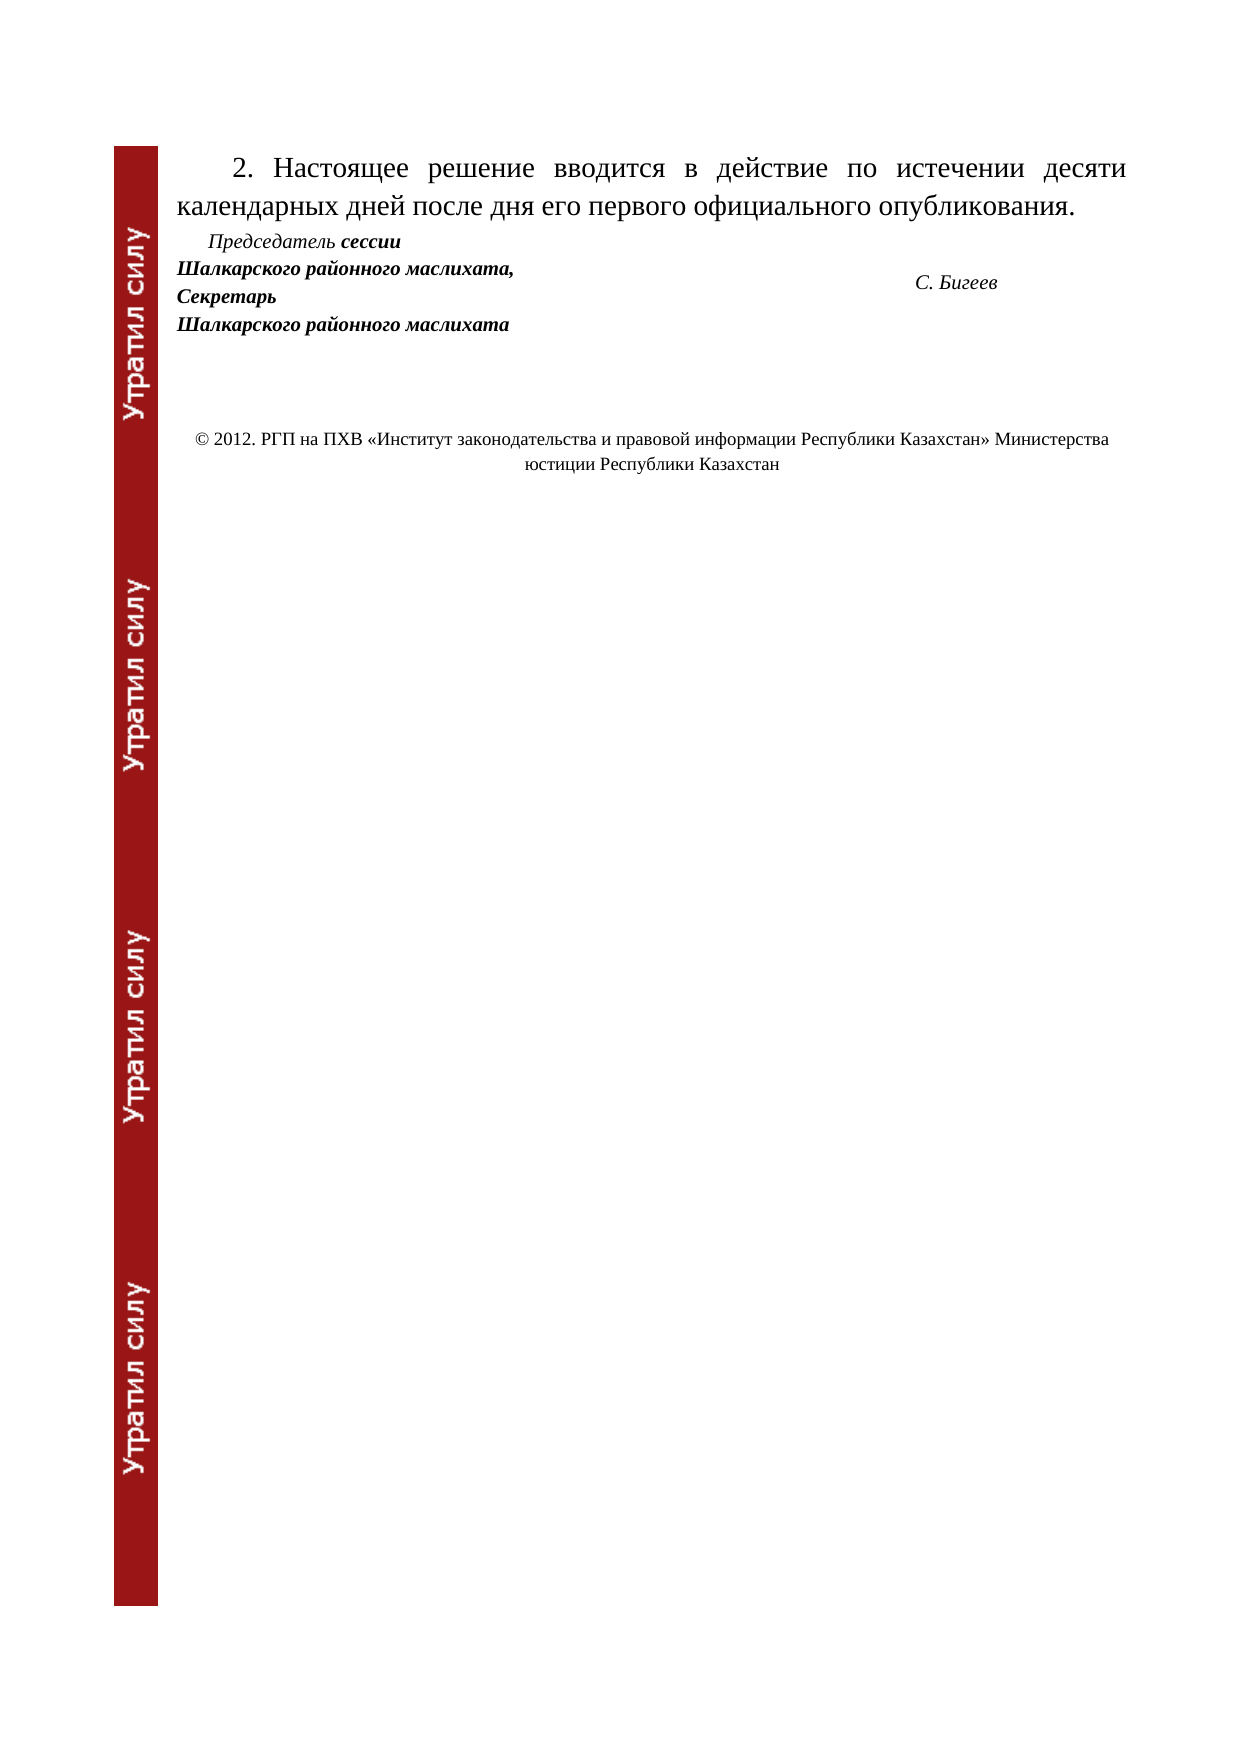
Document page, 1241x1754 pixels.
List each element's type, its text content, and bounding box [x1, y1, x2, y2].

picture [114, 222, 158, 227]
table_header Председатель сессии Шалкарского районного маслихата, Секретарь Шалкарского районного маслихата [101, 227, 913, 341]
text 2. Настоящее решение вводится в действие по истечении десяти календарных дней после дня его первого официального опубликования. [112, 150, 1128, 222]
text © 2012. РГП на ПХВ «Институт законодательства и правовой информации Республики Казахстан» Министерства юстиции Республики Казахстан [112, 428, 1128, 474]
table_header С. Бигеев [913, 227, 1240, 341]
picture [114, 146, 158, 150]
picture [114, 341, 158, 428]
picture [114, 474, 158, 1606]
